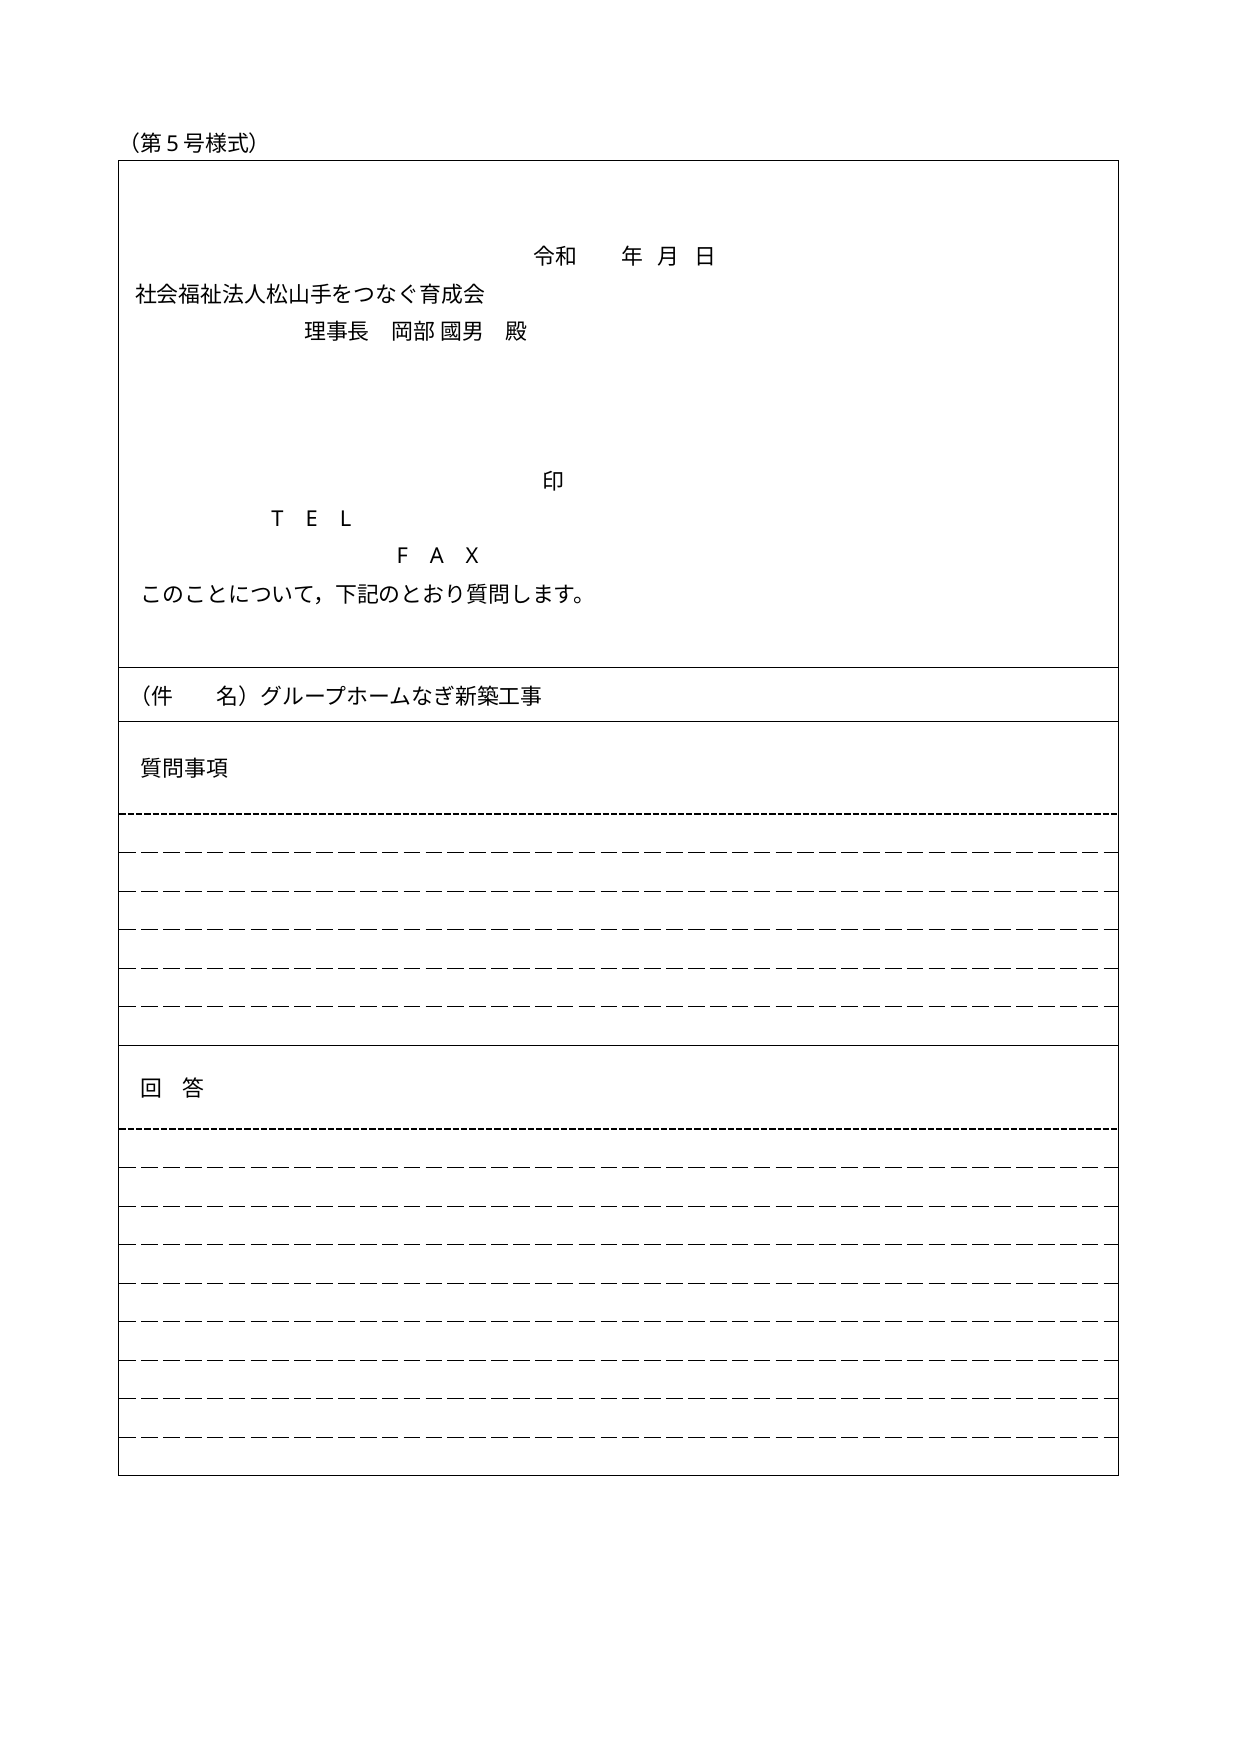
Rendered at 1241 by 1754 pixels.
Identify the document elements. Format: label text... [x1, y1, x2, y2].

table_cell [119, 1167, 1118, 1206]
table_cell [119, 1360, 1118, 1398]
table_cell [119, 1006, 1118, 1045]
table_cell [119, 968, 1118, 1006]
table_cell [119, 1128, 1118, 1167]
table_cell （件 名）グループホームなぎ新築工事 [119, 668, 1118, 721]
table_header 令和 年 月 日 社会福祉法人松山手をつなぐ育成会 理事長 岡部 國男 殿 印 T E L F A X このことについて，下記のとおり質問します。 [119, 161, 1118, 667]
table_cell 質問事項 [119, 722, 1118, 812]
table_cell [119, 813, 1118, 852]
table_cell [119, 929, 1118, 968]
table_cell 回 答 [119, 1046, 1118, 1127]
table_cell [119, 1283, 1118, 1321]
table_cell [119, 1244, 1118, 1283]
text （第5号様式） [118, 123, 1122, 160]
table_cell [119, 1398, 1118, 1437]
table_cell [119, 1206, 1118, 1244]
table_cell [119, 1321, 1118, 1360]
table_cell [119, 1437, 1118, 1475]
table_cell [119, 891, 1118, 929]
table_cell [119, 852, 1118, 891]
